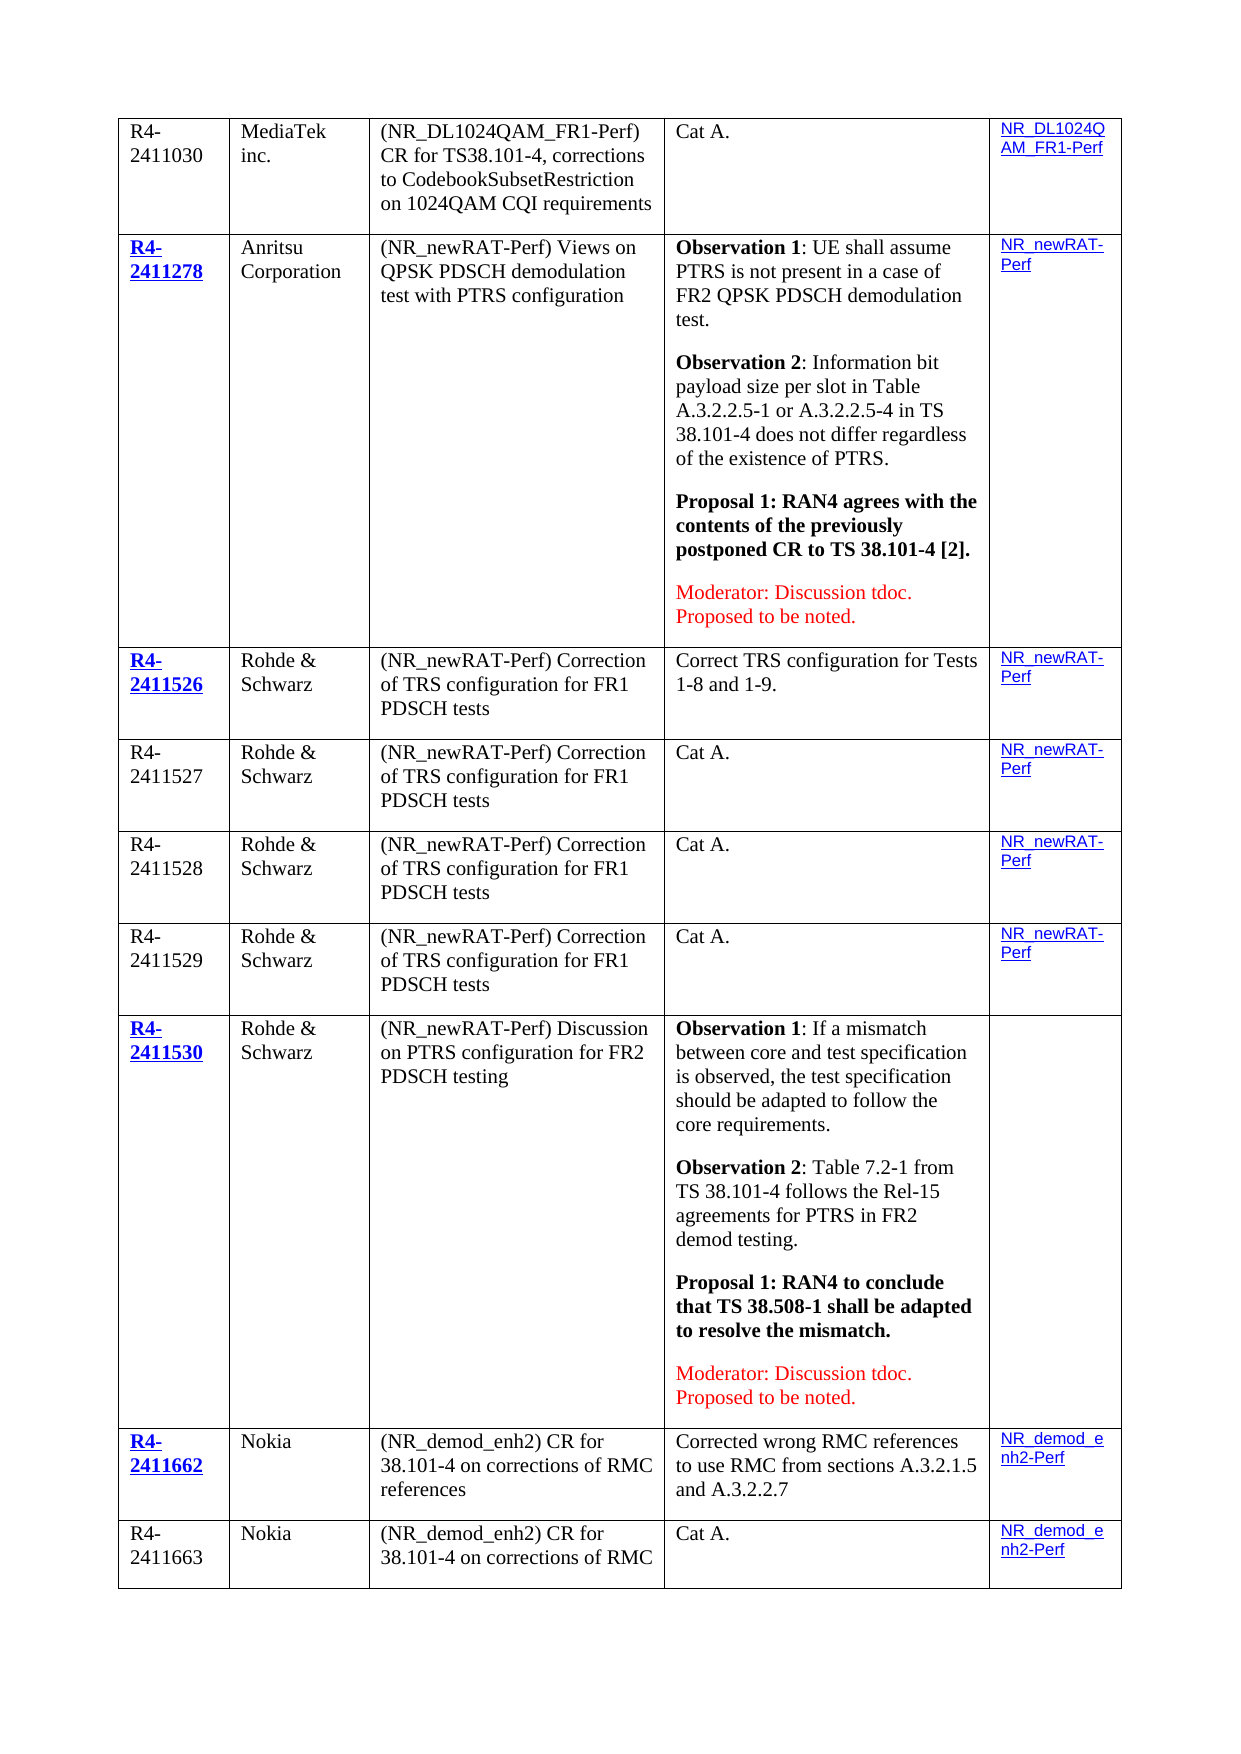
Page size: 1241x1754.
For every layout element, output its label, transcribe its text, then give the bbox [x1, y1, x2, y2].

table_cell Rohde & Schwarz [230, 1016, 369, 1428]
table_cell Nokia [230, 1521, 369, 1588]
table_cell R4-2411529 [119, 924, 229, 1015]
table_cell NR_newRAT-Perf [990, 740, 1121, 831]
table_cell R4-2411530 [119, 1016, 229, 1428]
table_cell (NR_newRAT-Perf) Correction of TRS configuration for FR1 PDSCH tests [370, 832, 664, 923]
table_cell R4-2411662 [119, 1429, 229, 1520]
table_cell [370, 1521, 664, 1588]
table_cell MediaTek inc. [230, 119, 369, 234]
table_cell NR_newRAT-Perf [990, 648, 1121, 739]
table_cell R4-2411278 [119, 235, 229, 647]
table_cell [990, 1016, 1121, 1428]
table_cell (NR_newRAT-Perf) Correction of TRS configuration for FR1 PDSCH tests [370, 924, 664, 1015]
table_cell (NR_newRAT-Perf) Views on QPSK PDSCH demodulation test with PTRS configuration [370, 235, 664, 647]
table_cell Nokia [230, 1429, 369, 1520]
table_cell Corrected wrong RMC references to use RMC from sections A.3.2.1.5 and A.3.2.2.7 [665, 1429, 989, 1520]
table_cell NR_demod_enh2-Perf [990, 1429, 1121, 1520]
table_cell Observation 1: UE shall assume PTRS is not present in a case of FR2 QPSK PDSCH demodulation test. Observation 2: Information bit payload size per slot in Table A.3.2.2.5-1 or A.3.2.2.5-4 in TS 38.101-4 does not differ regardless of the existence of PTRS. Proposal 1: RAN4 agrees with the contents of the previously postponed CR to TS 38.101-4 [2]. Moderator: Discussion tdoc. Proposed to be noted. [665, 235, 989, 647]
table_cell NR_newRAT-Perf [990, 235, 1121, 647]
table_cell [990, 119, 1121, 234]
table_cell (NR_newRAT-Perf) Discussion on PTRS configuration for FR2 PDSCH testing [370, 1016, 664, 1428]
table_cell Correct TRS configuration for Tests 1-8 and 1-9. [665, 648, 989, 739]
table_cell NR_newRAT-Perf [990, 832, 1121, 923]
table_cell Cat A. [665, 740, 989, 831]
table_cell Anritsu Corporation [230, 235, 369, 647]
table_cell R4-2411527 [119, 740, 229, 831]
table_cell (NR_newRAT-Perf) Correction of TRS configuration for FR1 PDSCH tests [370, 648, 664, 739]
table_cell R4-2411528 [119, 832, 229, 923]
table_cell R4-2411030 [119, 119, 229, 234]
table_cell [370, 1429, 664, 1520]
table_cell Observation 1: If a mismatch between core and test specification is observed, the test specification should be adapted to follow the core requirements. Observation 2: Table 7.2-1 from TS 38.101-4 follows the Rel-15 agreements for PTRS in FR2 demod testing. Proposal 1: RAN4 to conclude that TS 38.508-1 shall be adapted to resolve the mismatch. Moderator: Discussion tdoc. Proposed to be noted. [665, 1016, 989, 1428]
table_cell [370, 119, 664, 234]
table_cell Cat A. [665, 119, 989, 234]
table_cell Rohde & Schwarz [230, 924, 369, 1015]
table_cell NR_demod_enh2-Perf [990, 1521, 1121, 1588]
table_cell Rohde & Schwarz [230, 832, 369, 923]
table_cell Cat A. [665, 832, 989, 923]
table_cell Rohde & Schwarz [230, 648, 369, 739]
table_cell R4-2411663 [119, 1521, 229, 1588]
table_cell (NR_newRAT-Perf) Correction of TRS configuration for FR1 PDSCH tests [370, 740, 664, 831]
table_cell NR_newRAT-Perf [990, 924, 1121, 1015]
table_cell Cat A. [665, 924, 989, 1015]
table_cell R4-2411526 [119, 648, 229, 739]
table_cell Rohde & Schwarz [230, 740, 369, 831]
table_cell Cat A. [665, 1521, 989, 1588]
